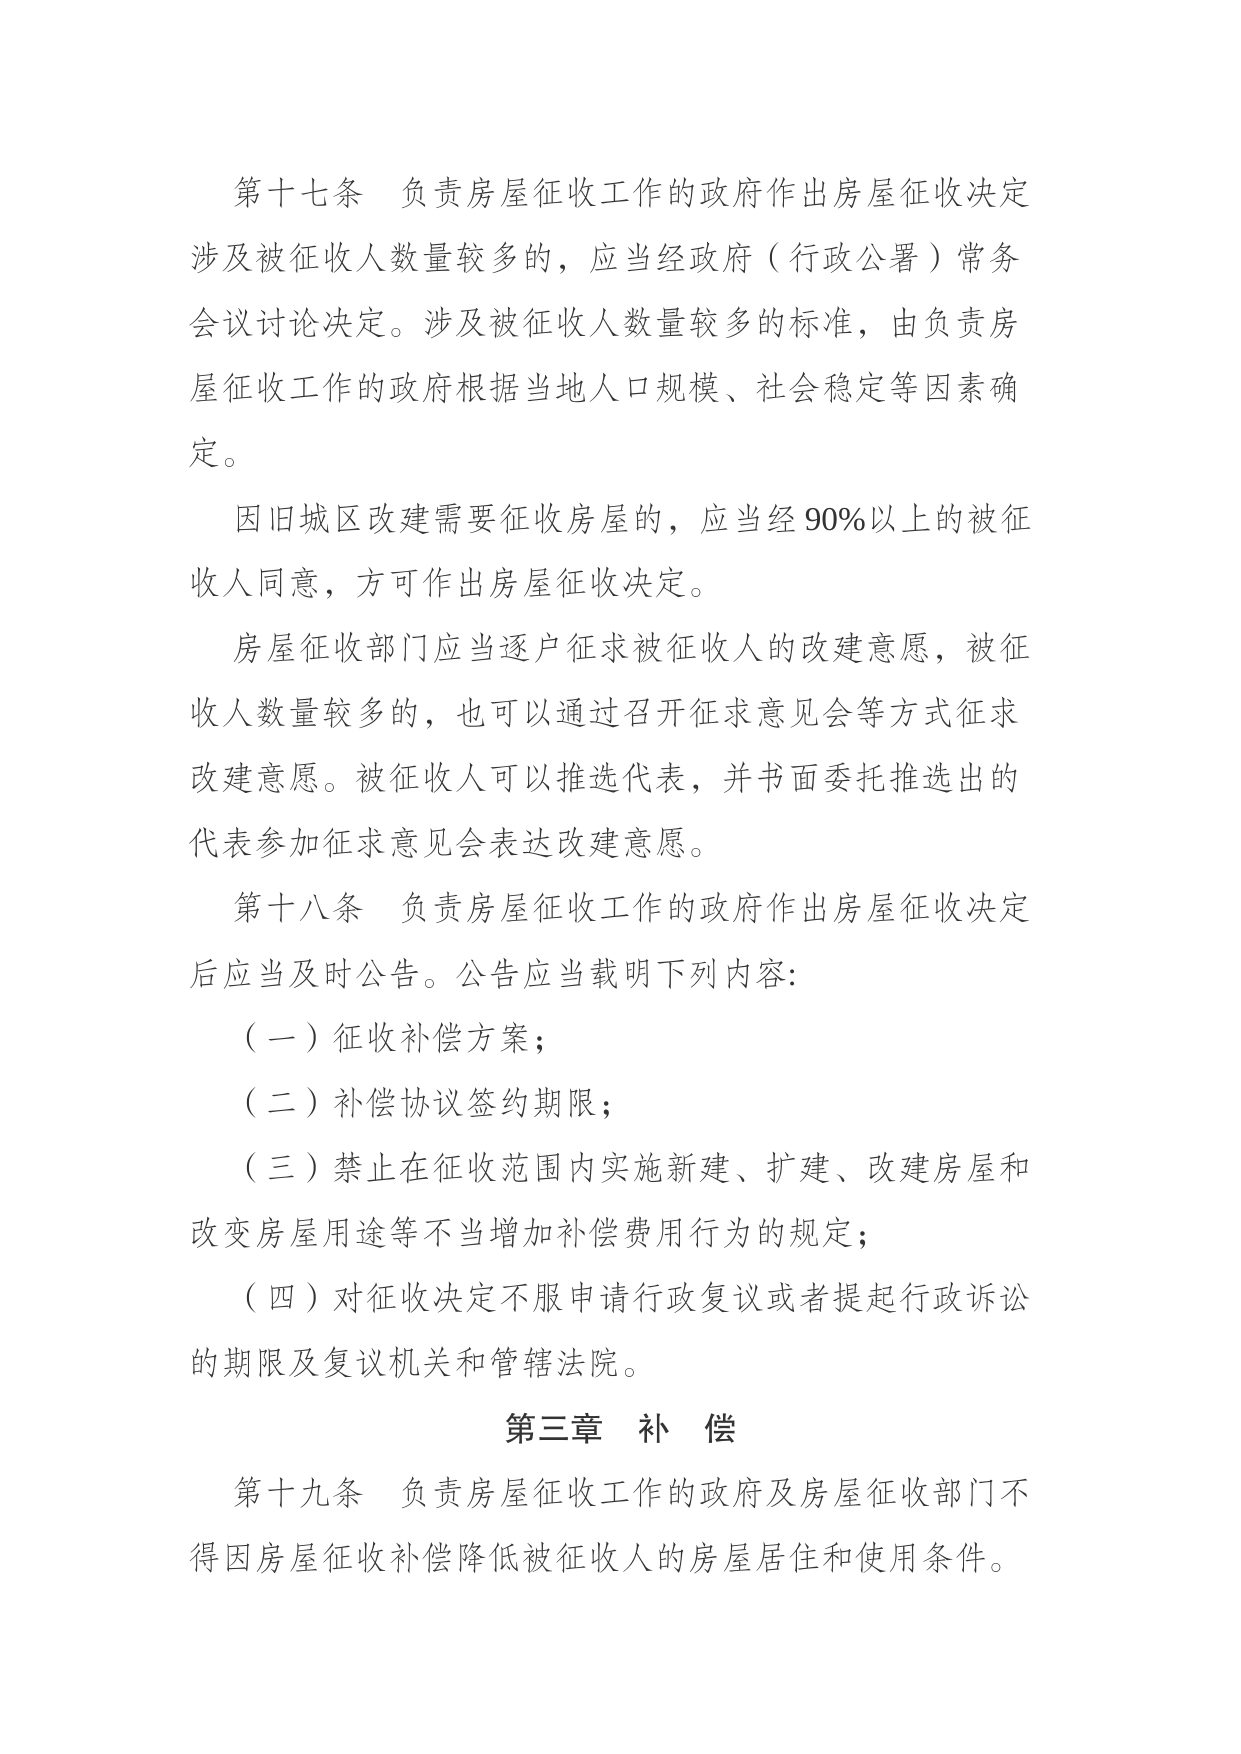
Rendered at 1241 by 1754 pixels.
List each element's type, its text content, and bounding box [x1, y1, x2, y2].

text （二）补偿协议签约期限； [187, 1072, 1053, 1137]
text （一）征收补偿方案； [187, 1007, 1053, 1072]
text 因旧城区改建需要征收房屋的，应当经90%以上的被征收人同意，方可作出房屋征收决定。 [187, 487, 1053, 617]
text 第十八条 负责房屋征收工作的政府作出房屋征收决定后应当及时公告。公告应当载明下列内容: [187, 877, 1053, 1007]
text （四）对征收决定不服申请行政复议或者提起行政诉讼的期限及复议机关和管辖法院。 [187, 1267, 1053, 1397]
text 第十七条 负责房屋征收工作的政府作出房屋征收决定涉及被征收人数量较多的，应当经政府（行政公署）常务会议讨论决定。涉及被征收人数量较多的标准，由负责房屋征收工作的政府根据当地人口规模、社会稳定等因素确定。 [187, 162, 1053, 487]
text （三）禁止在征收范围内实施新建、扩建、改建房屋和改变房屋用途等不当增加补偿费用行为的规定； [187, 1137, 1053, 1267]
text 房屋征收部门应当逐户征求被征收人的改建意愿，被征收人数量较多的，也可以通过召开征求意见会等方式征求改建意愿。被征收人可以推选代表，并书面委托推选出的代表参加征求意见会表达改建意愿。 [187, 617, 1053, 877]
text 第十九条 负责房屋征收工作的政府及房屋征收部门不得因房屋征收补偿降低被征收人的房屋居住和使用条件。 [187, 1462, 1053, 1592]
text 第三章 补 偿 [187, 1397, 1053, 1462]
